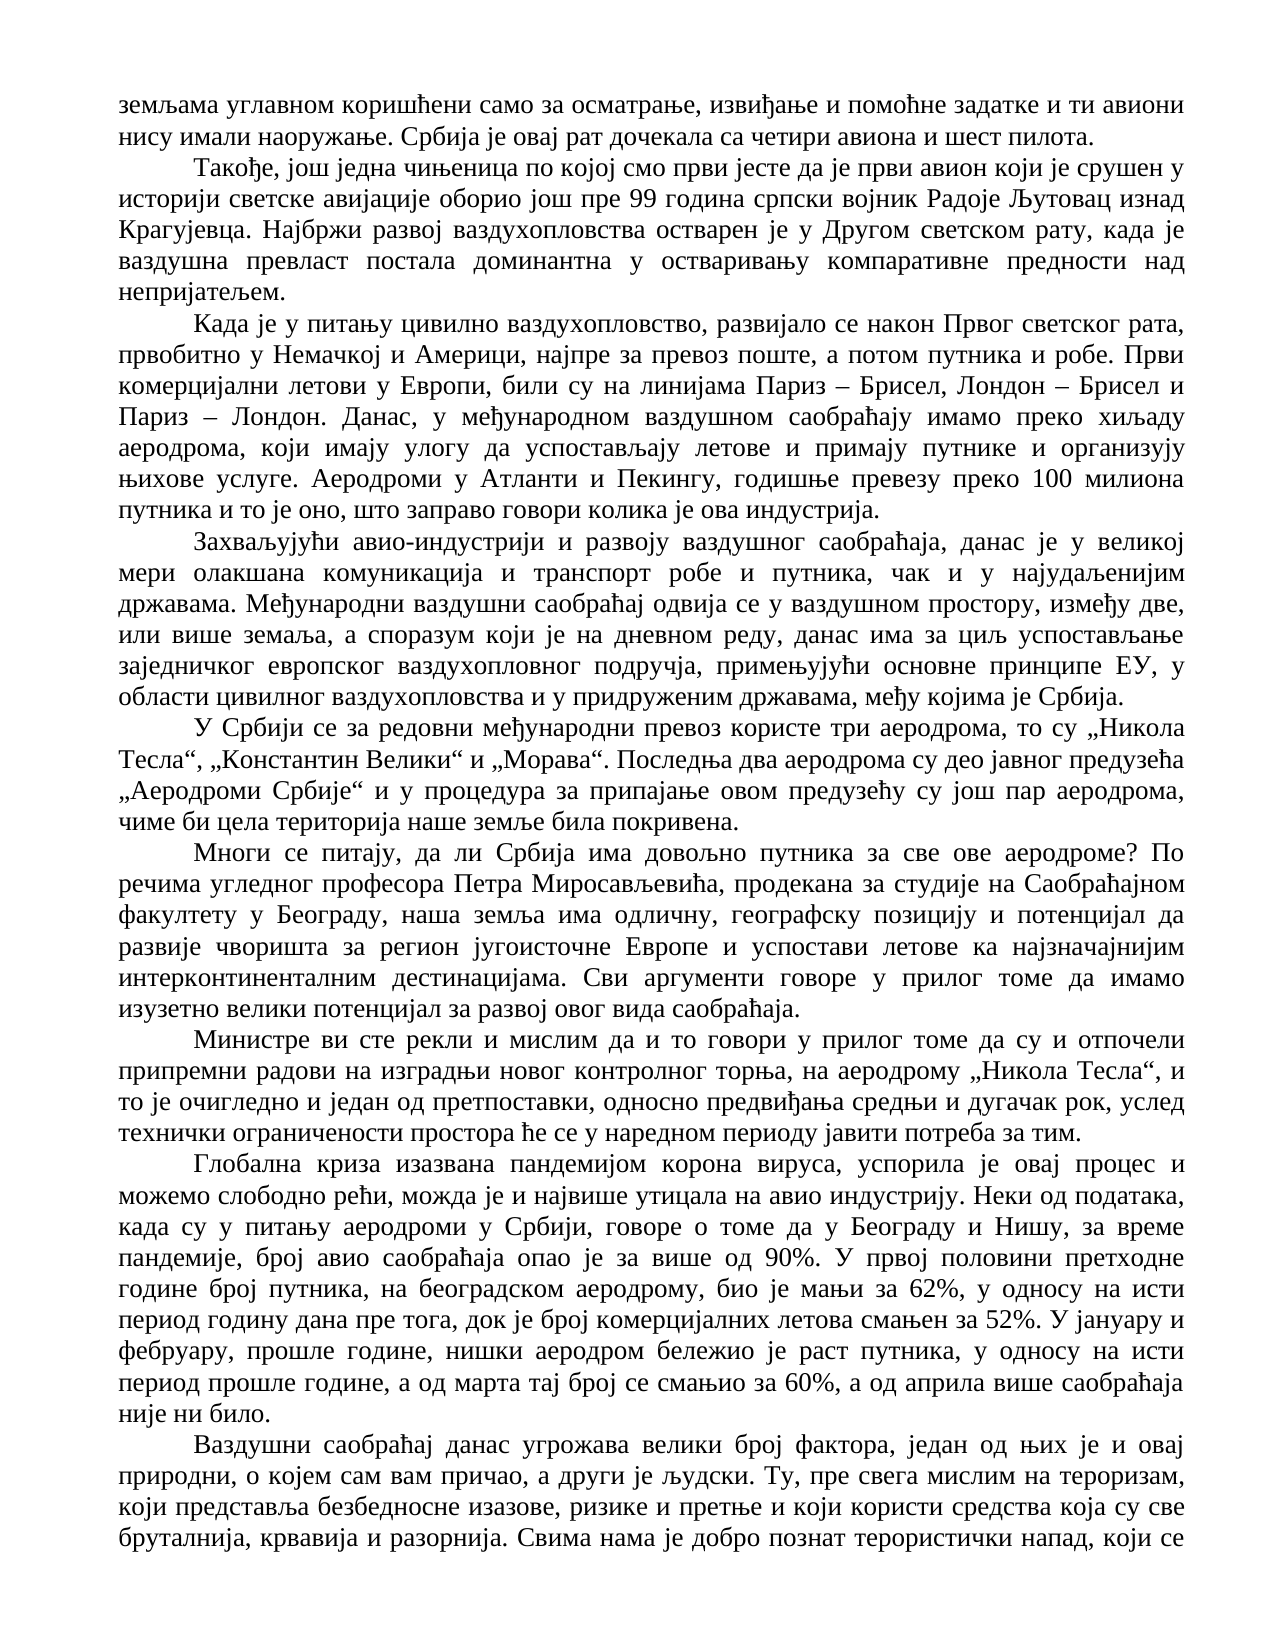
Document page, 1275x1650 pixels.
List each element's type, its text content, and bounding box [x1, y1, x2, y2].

text Захваљујући авио-индустрији и развоју ваздушног саобраћаја, данас је у великој мери олакшана комуникација и транспорт робе и путника, чак и у најудаљенијим државама. Међународни ваздушни саобраћај одвија се у ваздушном простору, између две, или више земаља, а споразум који је на дневном реду, данас има за циљ успостављање заједничког европског ваздухопловног подручја, примењујући основне принципе ЕУ, у области цивилног ваздухопловства и у придруженим државама, међу којима је Србија. [118, 525, 1186, 712]
text Глобална криза изазвана пандемијом корона вируса, успорила је овај процес и можемо слободно рећи, можда је и највише утицала на авио индустрију. Неки од података, када су у питању аеродроми у Србији, говоре о томе да у Београду и Нишу, за време пандемије, број авио саобраћаја опао је за више од 90%. У првој половини претходне године број путника, на београдском аеродрому, био је мањи за 62%, у односу на исти период годину дана пре тога, док је број комерцијалних летова смањен за 52%. У јануару и фебруару, прошле године, нишки аеродром бележио је раст путника, у односу на исти период прошле године, а од марта тај број се смањио за 60%, а од априла више саобраћаја није ни било. [118, 1148, 1186, 1428]
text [118, 89, 1186, 151]
text Министре ви сте рекли и мислим да и то говори у прилог томе да су и отпочели припремни радови на изградњи новог контролног торња, на аеродрому „Никола Тесла“, и то је очигледно и један од претпоставки, односно предвиђања средњи и дугачак рок, услед технички ограничености простора ће се у наредном периоду јавити потреба за тим. [118, 1023, 1186, 1148]
text Такође, још једна чињеница по којој смо први јесте да је први авион који је срушен у историји светске авијације оборио још пре 99 година српски војник Радоје Љутовац изнад Крагујевца. Најбржи развој ваздухопловства остварен је у Другом светском рату, када је ваздушна превласт постала доминантна у остваривању компаративне предности над непријатељем. [118, 151, 1186, 307]
text У Србији се за редовни међународни превоз користе три аеродрома, то су „Никола Тесла“, „Константин Велики“ и „Морава“. Последња два аеродрома су део јавног предузећа „Аеродроми Србије“ и у процедура за припајање овом предузећу су још пар аеродрома, чиме би цела територија наше земље била покривена. [118, 712, 1186, 836]
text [118, 1428, 1186, 1552]
text Многи се питају, да ли Србија има довољно путника за све ове аеродроме? По речима угледног професора Петра Миросављевића, продекана за студије на Саобраћајном факултету у Београду, наша земља има одличну, географску позицију и потенцијал да развије чворишта за регион југоисточне Европе и успостави летове ка најзначајнијим интерконтиненталним дестинацијама. Сви аргументи говоре у прилог томе да имамо изузетно велики потенцијал за развој овог вида саобраћаја. [118, 836, 1186, 1023]
text Када је у питању цивилно ваздухопловство, развијало се након Првог светског рата, првобитно у Немачкој и Америци, најпре за превоз поште, а потом путника и робе. Први комерцијални летови у Европи, били су на линијама Париз – Брисел, Лондон – Брисел и Париз – Лондон. Данас, у међународном ваздушном саобраћају имамо преко хиљаду аеродрома, који имају улогу да успостављају летове и примају путнике и организују њихове услуге. Аеродроми у Атланти и Пекингу, годишње превезу преко 100 милиона путника и то је оно, што заправо говори колика је ова индустрија. [118, 307, 1186, 525]
